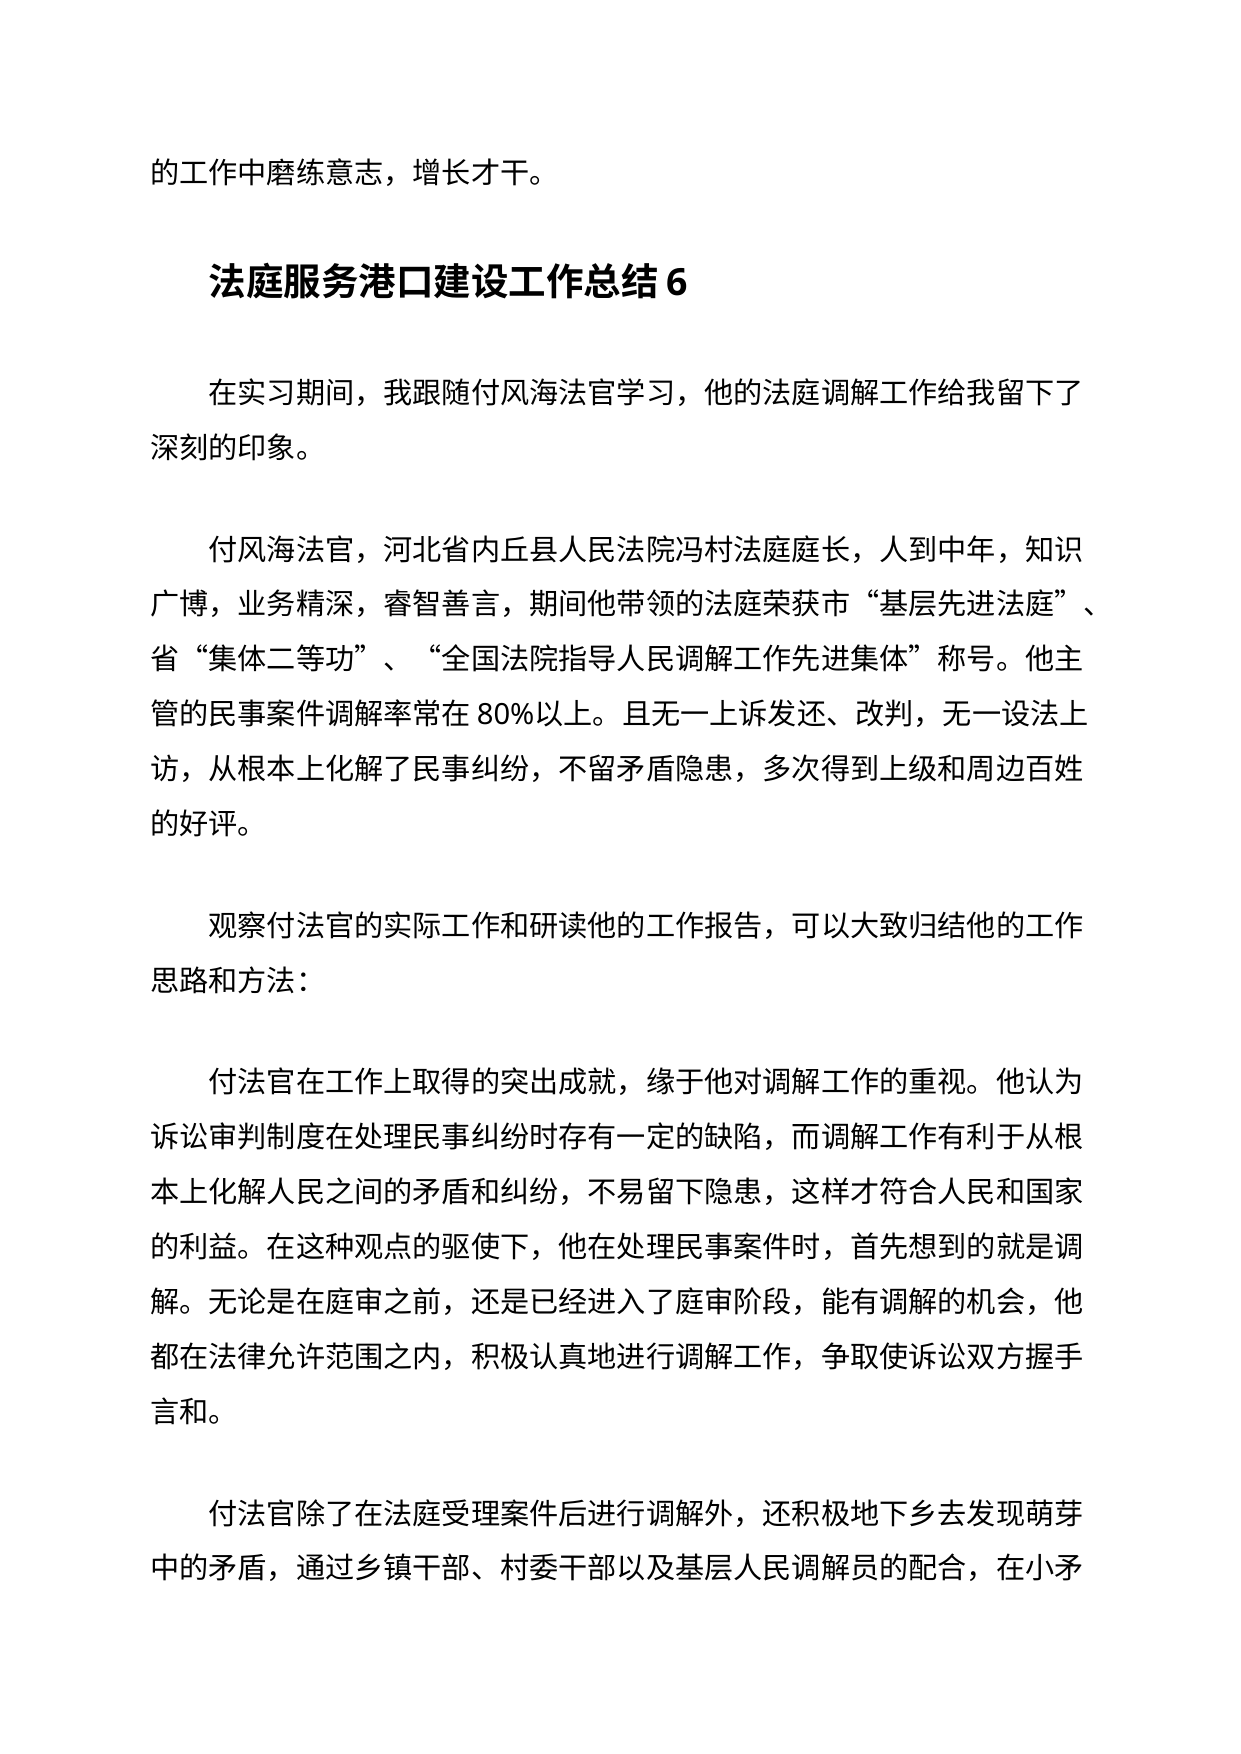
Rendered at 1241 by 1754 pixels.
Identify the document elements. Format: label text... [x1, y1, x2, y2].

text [150, 150, 1090, 192]
text 付风海法官，河北省内丘县人民法院冯村法庭庭长，人到中年，知识广博，业务精深，睿智善言，期间他带领的法庭荣获市“基层先进法庭”、省“集体二等功”、“全国法院指导人民调解工作先进集体”称号。他主管的民事案件调解率常在80%以上。且无一上诉发还、改判，无一设法上访，从根本上化解了民事纠纷，不留矛盾隐患，多次得到上级和周边百姓的好评。 [150, 526, 1090, 843]
text 付法官在工作上取得的突出成就，缘于他对调解工作的重视。他认为诉讼审判制度在处理民事纠纷时存有一定的缺陷，而调解工作有利于从根本上化解人民之间的矛盾和纠纷，不易留下隐患，这样才符合人民和国家的利益。在这种观点的驱使下，他在处理民事案件时，首先想到的就是调解。无论是在庭审之前，还是已经进入了庭审阶段，能有调解的机会，他都在法律允许范围之内，积极认真地进行调解工作，争取使诉讼双方握手言和。 [150, 1059, 1090, 1431]
text 在实习期间，我跟随付风海法官学习，他的法庭调解工作给我留下了深刻的印象。 [150, 369, 1090, 467]
text 观察付法官的实际工作和研读他的工作报告，可以大致归结他的工作思路和方法： [150, 902, 1090, 999]
text 法庭服务港口建设工作总结6 [150, 252, 1090, 306]
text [150, 1490, 1090, 1587]
